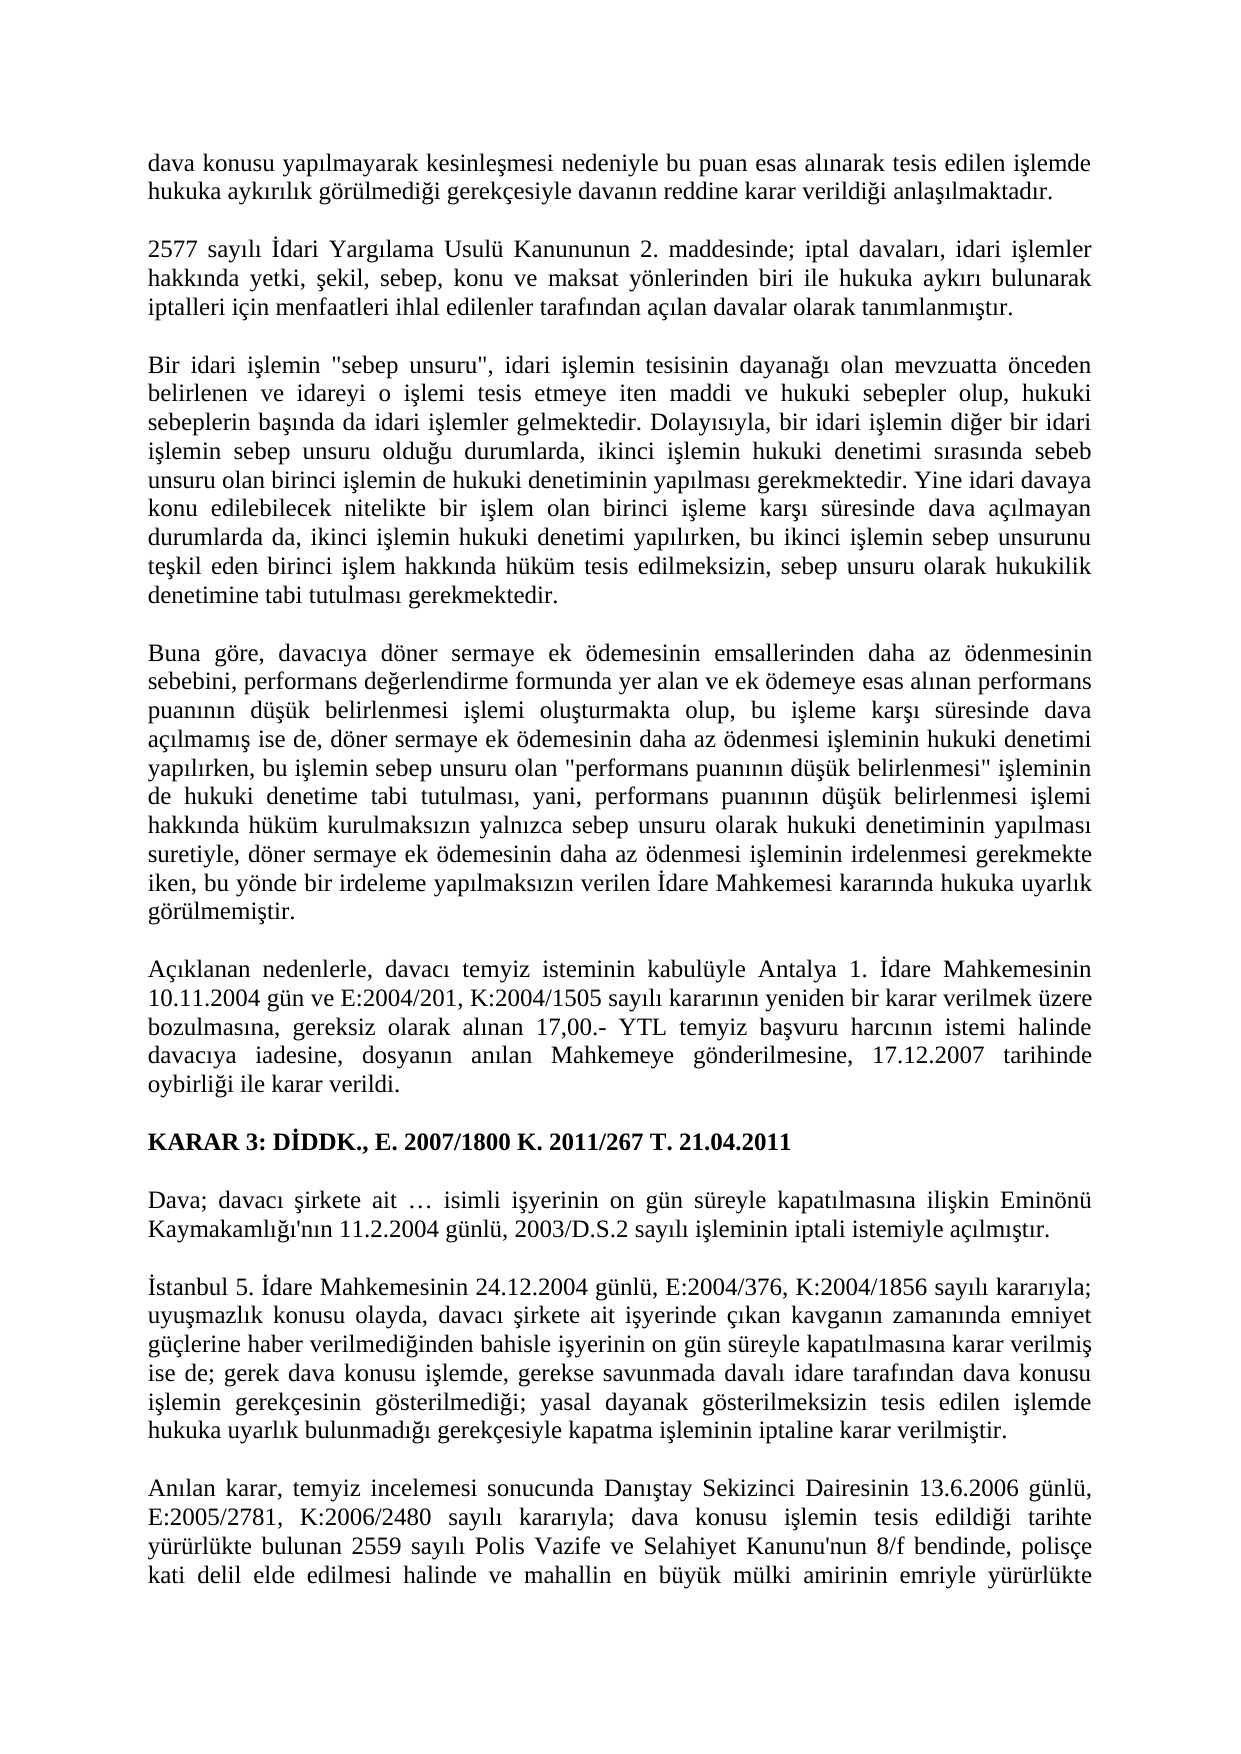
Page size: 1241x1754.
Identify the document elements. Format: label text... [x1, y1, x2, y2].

text Açıklanan nedenlerle, davacı temyiz isteminin kabulüyle Antalya 1. İdare Mahkemesinin 10.11.2004 gün ve E:2004/201, K:2004/1505 sayılı kararının yeniden bir karar verilmek üzere bozulmasına, gereksiz olarak alınan 17,00.- YTL temyiz başvuru harcının istemi halinde davacıya iadesine, dosyanın anılan Mahkemeye gönderilmesine, 17.12.2007 tarihinde oybirliği ile karar verildi. [148, 954, 1093, 1098]
text İstanbul 5. İdare Mahkemesinin 24.12.2004 günlü, E:2004/376, K:2004/1856 sayılı kararıyla; uyuşmazlık konusu olayda, davacı şirkete ait işyerinde çıkan kavganın zamanında emniyet güçlerine haber verilmediğinden bahisle işyerinin on gün süreyle kapatılmasına karar verilmiş ise de; gerek dava konusu işlemde, gerekse savunmada davalı idare tarafından dava konusu işlemin gerekçesinin gösterilmediği; yasal dayanak gösterilmeksizin tesis edilen işlemde hukuka uyarlık bulunmadığı gerekçesiyle kapatma işleminin iptaline karar verilmiştir. [148, 1272, 1093, 1444]
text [148, 1473, 1093, 1588]
text Buna göre, davacıya döner sermaye ek ödemesinin emsallerinden daha az ödenmesinin sebebini, performans değerlendirme formunda yer alan ve ek ödemeye esas alınan performans puanının düşük belirlenmesi işlemi oluşturmakta olup, bu işleme karşı süresinde dava açılmamış ise de, döner sermaye ek ödemesinin daha az ödenmesi işleminin hukuki denetimi yapılırken, bu işlemin sebep unsuru olan "performans puanının düşük belirlenmesi" işleminin de hukuki denetime tabi tutulması, yani, performans puanının düşük belirlenmesi işlemi hakkında hüküm kurulmaksızın yalnızca sebep unsuru olarak hukuki denetiminin yapılması suretiyle, döner sermaye ek ödemesinin daha az ödenmesi işleminin irdelenmesi gerekmekte iken, bu yönde bir irdeleme yapılmaksızın verilen İdare Mahkemesi kararında hukuka uyarlık görülmemiştir. [148, 638, 1093, 925]
text 2577 sayılı İdari Yargılama Usulü Kanununun 2. maddesinde; iptal davaları, idari işlemler hakkında yetki, şekil, sebep, konu ve maksat yönlerinden biri ile hukuka aykırı bulunarak iptalleri için menfaatleri ihlal edilenler tarafından açılan davalar olarak tanımlanmıştır. [148, 234, 1093, 321]
text Dava; davacı şirkete ait … isimli işyerinin on gün süreyle kapatılmasına ilişkin Eminönü Kaymakamlığı'nın 11.2.2004 günlü, 2003/D.S.2 sayılı işleminin iptali istemiyle açılmıştır. [148, 1185, 1093, 1243]
text KARAR 3: DİDDK., E. 2007/1800 K. 2011/267 T. 21.04.2011 [148, 1127, 1093, 1156]
text Bir idari işlemin "sebep unsuru", idari işlemin tesisinin dayanağı olan mevzuatta önceden belirlenen ve idareyi o işlemi tesis etmeye iten maddi ve hukuki sebepler olup, hukuki sebeplerin başında da idari işlemler gelmektedir. Dolayısıyla, bir idari işlemin diğer bir idari işlemin sebep unsuru olduğu durumlarda, ikinci işlemin hukuki denetimi sırasında sebeb unsuru olan birinci işlemin de hukuki denetiminin yapılması gerekmektedir. Yine idari davaya konu edilebilecek nitelikte bir işlem olan birinci işleme karşı süresinde dava açılmayan durumlarda da, ikinci işlemin hukuki denetimi yapılırken, bu ikinci işlemin sebep unsurunu teşkil eden birinci işlem hakkında hüküm tesis edilmeksizin, sebep unsuru olarak hukukilik denetimine tabi tutulması gerekmektedir. [148, 350, 1093, 608]
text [148, 148, 1093, 205]
